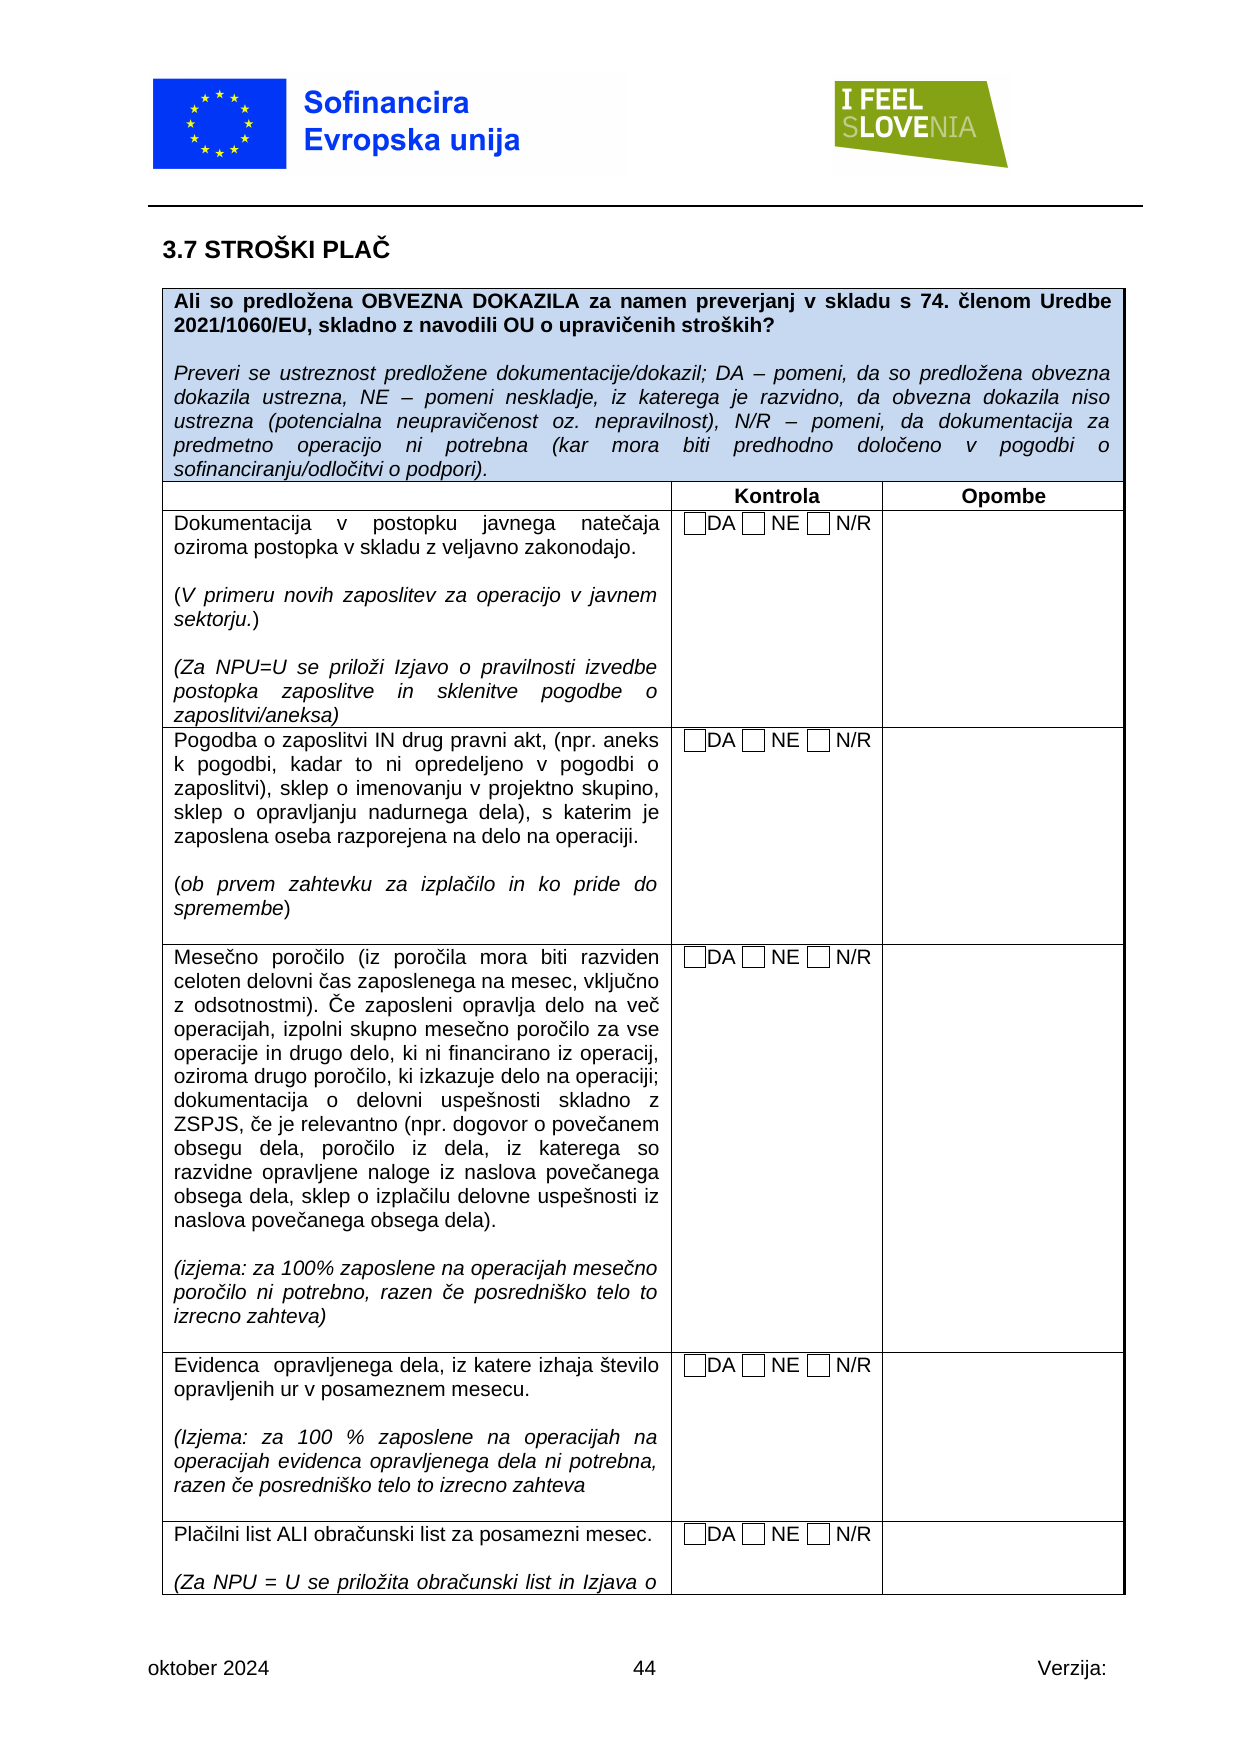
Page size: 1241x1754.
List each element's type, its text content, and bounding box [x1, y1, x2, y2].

table_header Ali so predložena OBVEZNA DOKAZILA za namen preverjanj v skladu s 74. členom Uredbe 2021/1060/EU, skladno z navodili OU o upravičenih stroških? Preveri se ustreznost predložene dokumentacije/dokazil; DA – pomeni, da so predložena obvezna dokazila ustrezna, NE – pomeni neskladje, iz katerega je razvidno, da obvezna dokazila niso ustrezna (potencialna neupravičenost oz. nepravilnost), N/R – pomeni, da dokumentacija za predmetno operacijo ni potrebna (kar mora biti predhodno določeno v pogodbi o sofinanciranju/odločitvi o podpori). [163, 289, 1123, 481]
table_cell Mesečno poročilo (iz poročila mora biti razviden celoten delovni čas zaposlenega na mesec, vključno z odsotnostmi). Če zaposleni opravlja delo na več operacijah, izpolni skupno mesečno poročilo za vse operacije in drugo delo, ki ni financirano iz operacij, oziroma drugo poročilo, ki izkazuje delo na operaciji; dokumentacija o delovni uspešnosti skladno z ZSPJS, če je relevantno (npr. dogovor o povečanem obsegu dela, poročilo iz dela, iz katerega so razvidne opravljene naloge iz naslova povečanega obsega dela, sklep o izplačilu delovne uspešnosti iz naslova povečanega obsega dela). (izjema: za 100% zaposlene na operacijah mesečno poročilo ni potrebno, razen če posredniško telo to izrecno zahteva) [163, 945, 671, 1352]
table_cell [883, 1353, 1123, 1521]
table_cell [883, 511, 1123, 727]
table_cell Dokumentacija v postopku javnega natečaja oziroma postopka v skladu z veljavno zakonodajo. (V primeru novih zaposlitev za operacijo v javnem sektorju.) (Za NPU=U se priloži Izjavo o pravilnosti izvedbe postopka zaposlitve in sklenitve pogodbe o zaposlitvi/aneksa) [163, 511, 671, 727]
table_cell [163, 482, 671, 510]
table_cell DA NE N/R [672, 945, 882, 1352]
picture [832, 74, 1012, 175]
table_cell [883, 945, 1123, 1352]
table_cell DA NE N/R [672, 1522, 882, 1593]
table_cell [883, 728, 1123, 943]
table_cell Evidenca opravljenega dela, iz katere izhaja število opravljenih ur v posameznem mesecu. (Izjema: za 100 % zaposlene na operacijah na operacijah evidenca opravljenega dela ni potrebna, razen če posredniško telo to izrecno zahteva [163, 1353, 671, 1521]
table_cell Pogodba o zaposlitvi IN drug pravni akt, (npr. aneks k pogodbi, kadar to ni opredeljeno v pogodbi o zaposlitvi), sklep o imenovanju v projektno skupino, sklep o opravljanju nadurnega dela), s katerim je zaposlena oseba razporejena na delo na operaciji. (ob prvem zahtevku za izplačilo in ko pride do spremembe) [163, 728, 671, 943]
table_cell Kontrola [672, 482, 882, 510]
text 3.7 STROŠKI PLAČ [162, 235, 1093, 264]
table_cell DA NE N/R [672, 1353, 882, 1521]
table_cell [883, 1522, 1123, 1593]
table_cell DA NE N/R [672, 511, 882, 727]
picture [147, 73, 626, 175]
table_cell DA NE N/R [672, 728, 882, 943]
table_cell Opombe [883, 482, 1123, 510]
